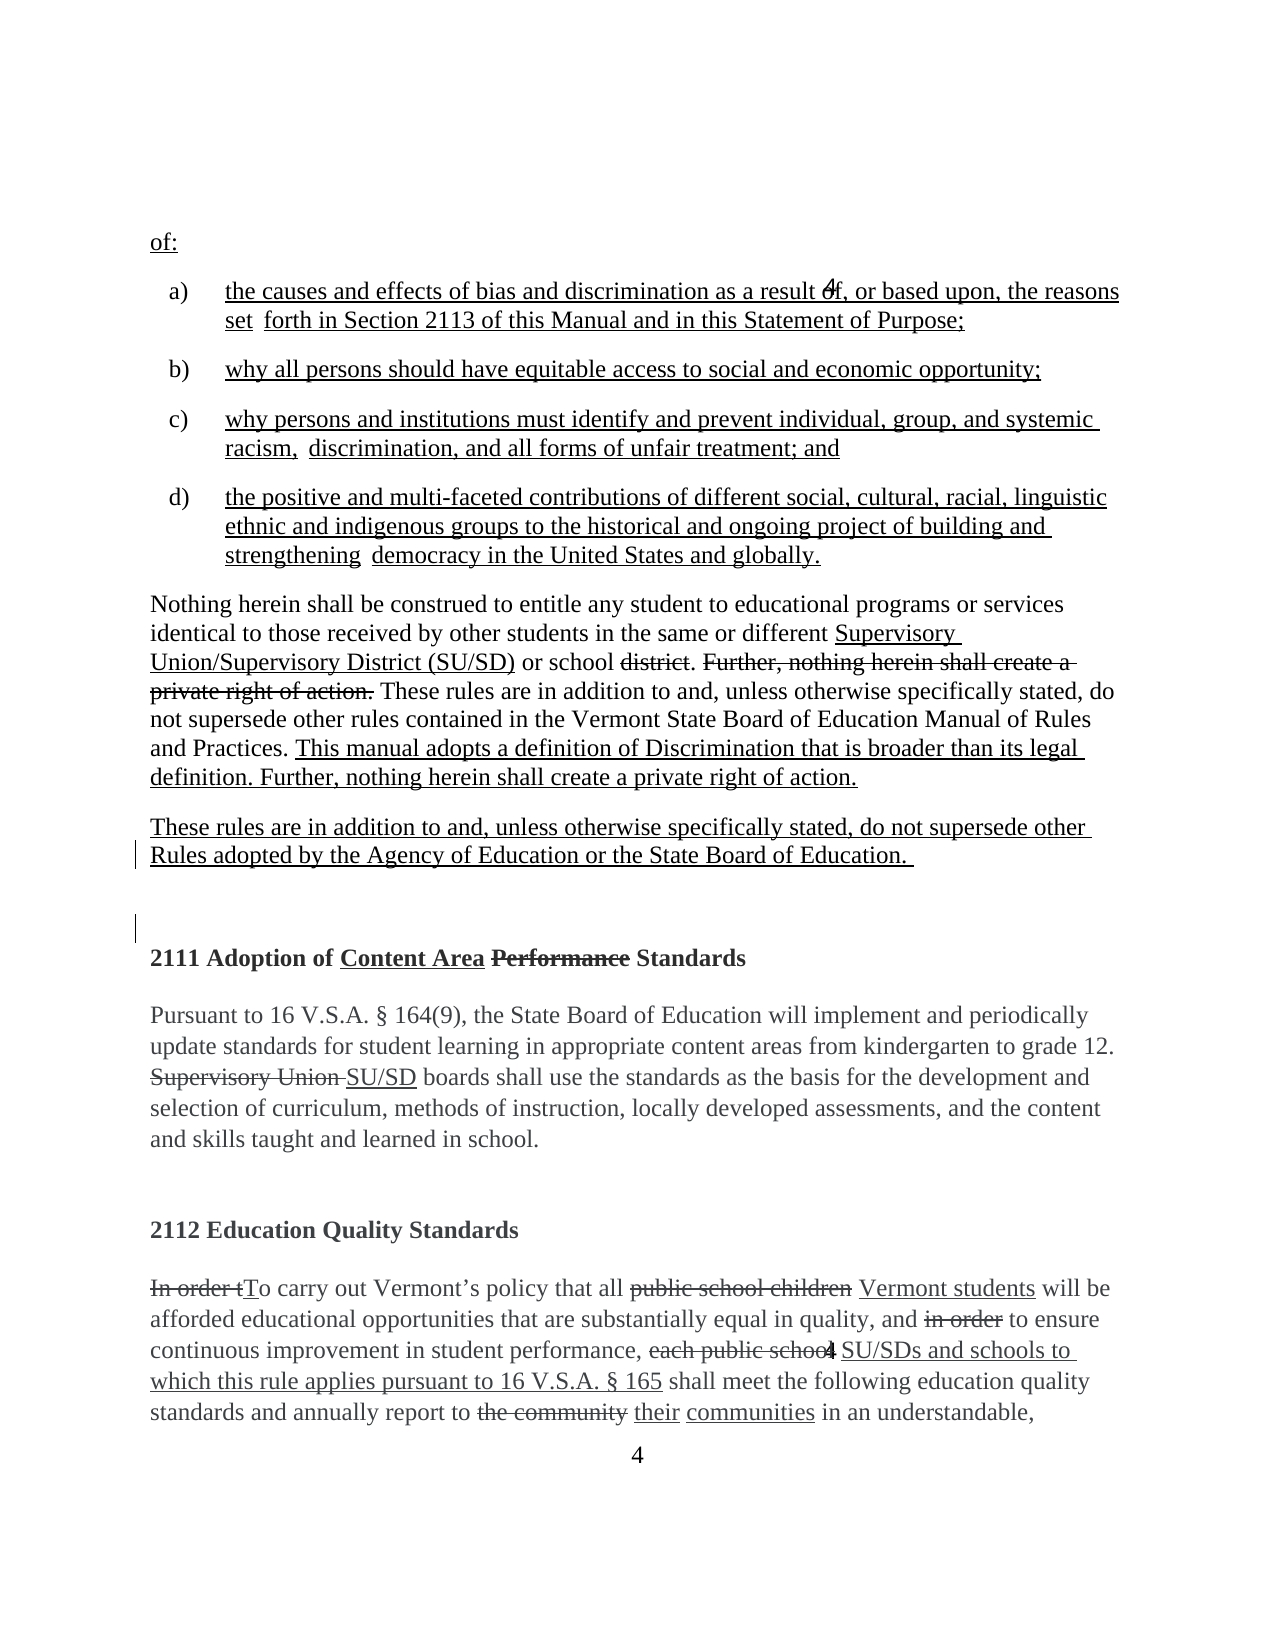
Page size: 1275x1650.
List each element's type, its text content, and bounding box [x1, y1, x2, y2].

subtitle 2112 Education Quality Standards [150, 1215, 1125, 1244]
text Nothing herein shall be construed to entitle any student to educational programs or services identical to those received by other students in the same or different Supervisory Union/Supervisory District (SU/SD) or school district. Further, nothing herein shall create a private right of action. These rules are in addition to and, unless otherwise specifically stated, do not supersede other rules contained in the Vermont State Board of Education Manual of Rules and Practices. This manual adopts a definition of Discrimination that is broader than its legal definition. Further, nothing herein shall create a private right of action. [150, 589, 1125, 791]
list why persons and institutions must identify and prevent individual, group, and systemic racism, discrimination, and all forms of unfair treatment; and [169, 404, 1125, 462]
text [150, 227, 1125, 255]
text Pursuant to 16 V.S.A. § 164(9), the State Board of Education will implement and periodically update standards for student learning in appropriate content areas from kindergarten to grade 12. Supervisory Union SU/SD boards shall use the standards as the basis for the development and selection of curriculum, methods of instruction, locally developed assessments, and the content and skills taught and learned in school. [150, 1000, 1125, 1153]
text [150, 1273, 1125, 1426]
list the positive and multi-faceted contributions of different social, cultural, racial, linguistic ethnic and indigenous groups to the historical and ongoing project of building and strengthening democracy in the United States and globally. [169, 482, 1125, 569]
list why all persons should have equitable access to social and economic opportunity; [169, 354, 1125, 383]
text These rules are in addition to and, unless otherwise specifically stated, do not supersede other Rules adopted by the Agency of Education or the State Board of Education. [150, 812, 1125, 893]
subtitle 2111 Adoption of Content Area Performance Standards [150, 943, 1125, 972]
list the causes and effects of bias and discrimination as a result of, or based upon, the reasons set forth in Section 2113 of this Manual and in this Statement of Purpose; [169, 276, 1125, 334]
